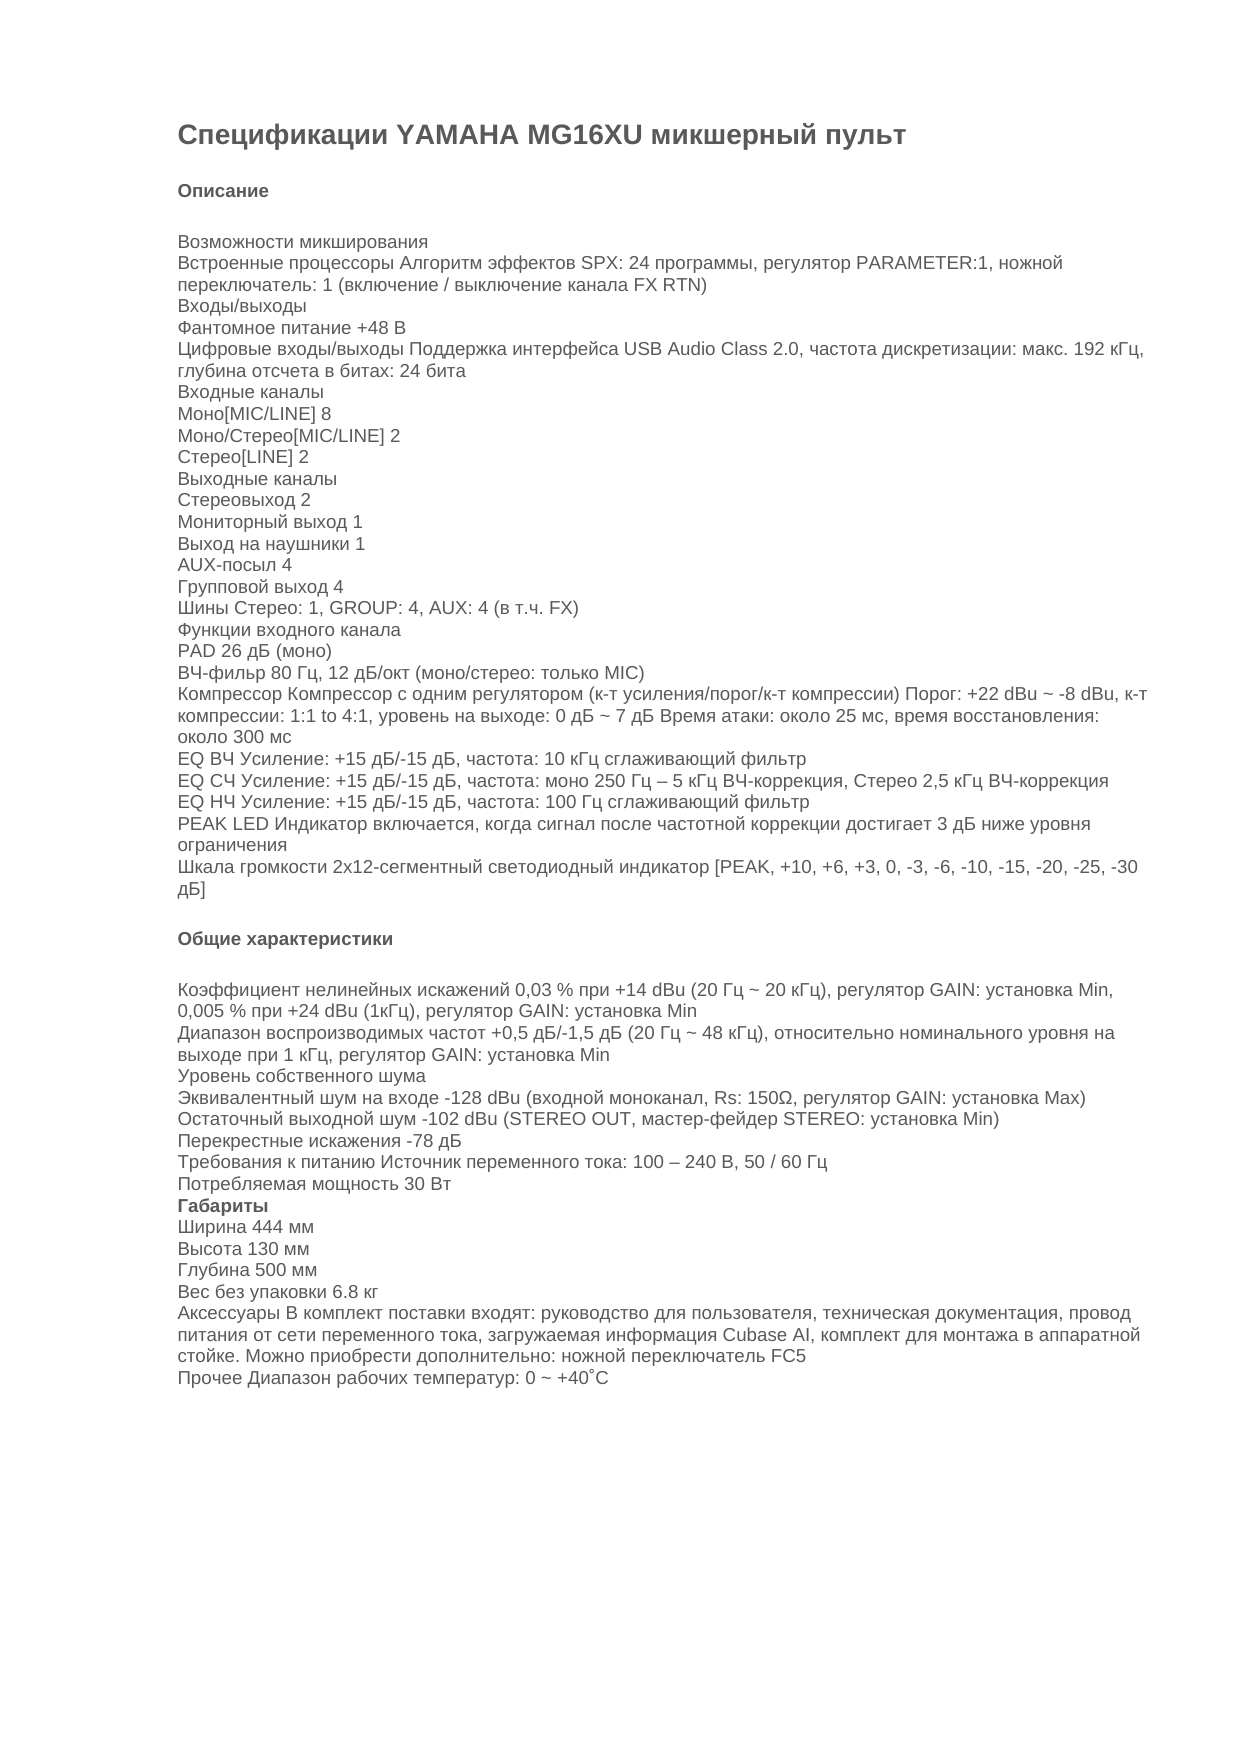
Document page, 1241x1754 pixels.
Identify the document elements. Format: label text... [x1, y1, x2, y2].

text Коэффициент нелинейных искажений 0,03 % при +14 dBu (20 Гц ~ 20 кГц), регулятор GAIN: установка Min, 0,005 % при +24 dBu (1кГц), регулятор GAIN: установка Min Диапазон воспроизводимых частот +0,5 дБ/-1,5 дБ (20 Гц ~ 48 кГц), относительно номинального уровня на выходе при 1 кГц, регулятор GAIN: установка Min Уровень собственного шума [177, 979, 1152, 1087]
text Выходные каналы [177, 468, 1152, 489]
text Моно[MIC/LINE] 8 Моно/Стерео[MIC/LINE] 2 Стерео[LINE] 2 [177, 403, 1152, 468]
text PAD 26 дБ (моно) ВЧ-фильр 80 Гц, 12 дБ/окт (моно/стерео: только MIC) Компрессор Компрессор с одним регулятором (к-т усиления/порог/к-т компрессии) Порог: +22 dBu ~ -8 dBu, к-т компрессии: 1:1 to 4:1, уровень на выходе: 0 дБ ~ 7 дБ Время атаки: около 25 мс, время восстановления: около 300 мс EQ ВЧ Усиление: +15 дБ/-15 дБ, частота: 10 кГц сглаживающий фильтр EQ СЧ Усиление: +15 дБ/-15 дБ, частота: моно 250 Гц – 5 кГц ВЧ-коррекция, Стерео 2,5 кГц ВЧ-коррекция EQ НЧ Усиление: +15 дБ/-15 дБ, частота: 100 Гц сглаживающий фильтр PEAK LED Индикатор включается, когда сигнал после частотной коррекции достигает 3 дБ ниже уровня ограничения Шкала громкости 2x12-сегментный светодиодный индикатор [PEAK, +10, +6, +3, 0, -3, -6, -10, -15, -20, -25, -30 дБ] [177, 640, 1152, 899]
text Стереовыход 2 Мониторный выход 1 Выход на наушники 1 AUX-посыл 4 Групповой выход 4 [177, 489, 1152, 597]
text Описание [177, 180, 1152, 201]
text Габариты [177, 1194, 1152, 1216]
text Функции входного канала [177, 618, 1152, 640]
text Входные каналы [177, 381, 1152, 403]
text Встроенные процессоры Алгоритм эффектов SPX: 24 программы, регулятор PARAMETER:1, ножной переключатель: 1 (включение / выключение канала FX RTN) [177, 252, 1152, 295]
text Фантомное питание +48 В Цифровые входы/выходы Поддержка интерфейса USB Audio Class 2.0, частота дискретизации: макс. 192 кГц, глубина отсчета в битах: 24 бита [177, 317, 1152, 381]
text Ширина 444 мм Высота 130 мм Глубина 500 мм Вес без упаковки 6.8 кг [177, 1216, 1152, 1302]
text Спецификации YAMAHA MG16XU микшерный пульт [177, 118, 1152, 151]
text Возможности микширования [177, 230, 1152, 252]
text Прочее Диапазон рабочих температур: 0 ~ +40˚C [177, 1367, 1152, 1388]
text Перекрестные искажения -78 дБ [177, 1130, 1152, 1151]
text Требования к питанию Источник переменного тока: 100 – 240 В, 50 / 60 Гц Потребляемая мощность 30 Вт [177, 1151, 1152, 1194]
text Шины Стерео: 1, GROUP: 4, AUX: 4 (в т.ч. FX) [177, 597, 1152, 618]
text Общие характеристики [177, 928, 1152, 949]
text Эквивалентный шум на входе -128 dBu (входной моноканал, Rs: 150Ω, регулятор GAIN: установка Max) Остаточный выходной шум -102 dBu (STEREO OUT, мастер-фейдер STEREO: установка Min) [177, 1087, 1152, 1130]
text Аксессуары В комплект поставки входят: руководство для пользователя, техническая документация, провод питания от сети переменного тока, загружаемая информация Cubase AI, комплект для монтажа в аппаратной стойке. Можно приобрести дополнительно: ножной переключатель FC5 [177, 1302, 1152, 1367]
text Входы/выходы [177, 295, 1152, 317]
